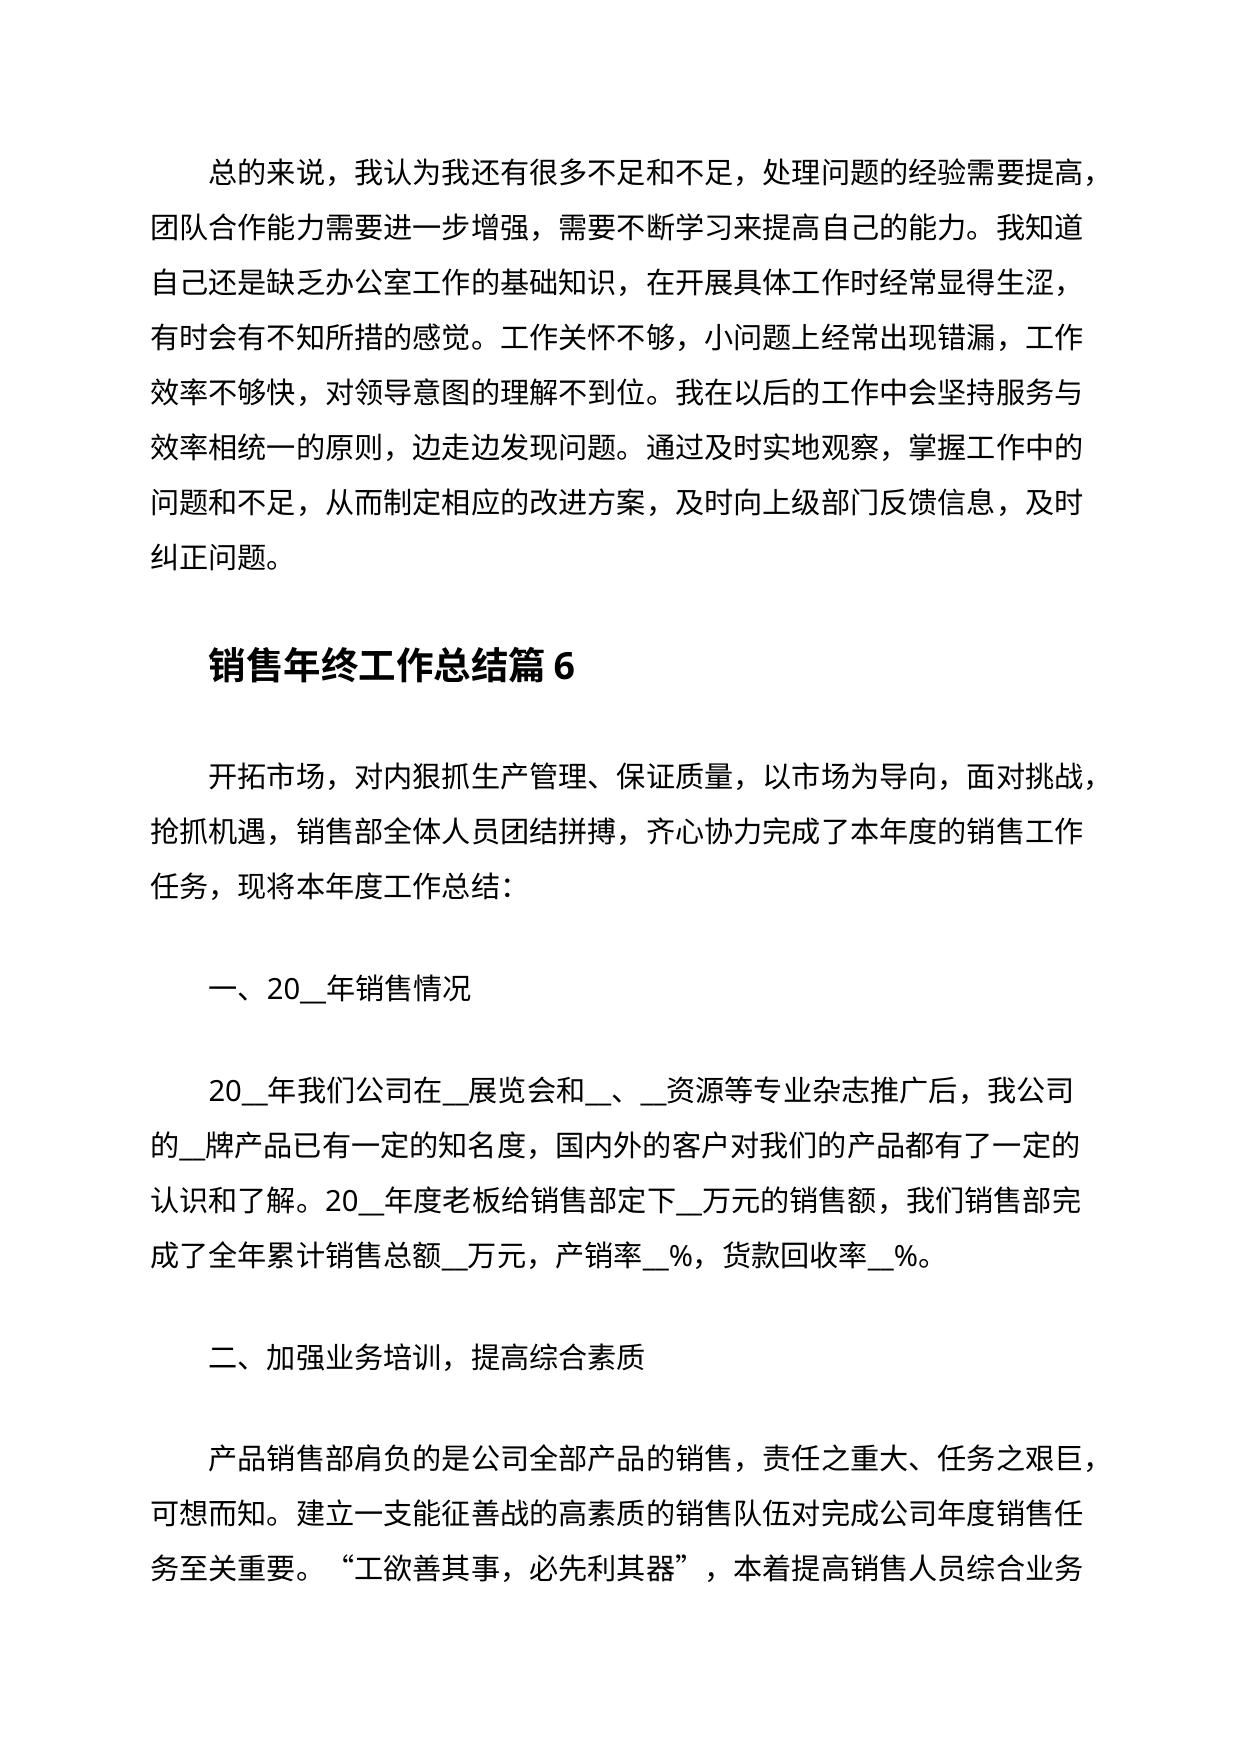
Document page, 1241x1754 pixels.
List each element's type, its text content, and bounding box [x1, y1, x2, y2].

text 二、加强业务培训，提高综合素质 [150, 1334, 1090, 1376]
text 总的来说，我认为我还有很多不足和不足，处理问题的经验需要提高，团队合作能力需要进一步增强，需要不断学习来提高自己的能力。我知道自己还是缺乏办公室工作的基础知识，在开展具体工作时经常显得生涩，有时会有不知所措的感觉。工作关怀不够，小问题上经常出现错漏，工作效率不够快，对领导意图的理解不到位。我在以后的工作中会坚持服务与效率相统一的原则，边走边发现问题。通过及时实地观察，掌握工作中的问题和不足，从而制定相应的改进方案，及时向上级部门反馈信息，及时纠正问题。 [150, 150, 1090, 577]
text 销售年终工作总结篇6 [150, 636, 1090, 691]
text 一、20__年销售情况 [150, 965, 1090, 1008]
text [150, 1436, 1090, 1588]
text 20__年我们公司在__展览会和__、__资源等专业杂志推广后，我公司的__牌产品已有一定的知名度，国内外的客户对我们的产品都有了一定的认识和了解。20__年度老板给销售部定下__万元的销售额，我们销售部完成了全年累计销售总额__万元，产销率__%，货款回收率__%。 [150, 1067, 1090, 1274]
text 开拓市场，对内狠抓生产管理、保证质量，以市场为导向，面对挑战，抢抓机遇，销售部全体人员团结拼搏，齐心协力完成了本年度的销售工作任务，现将本年度工作总结： [150, 754, 1090, 906]
